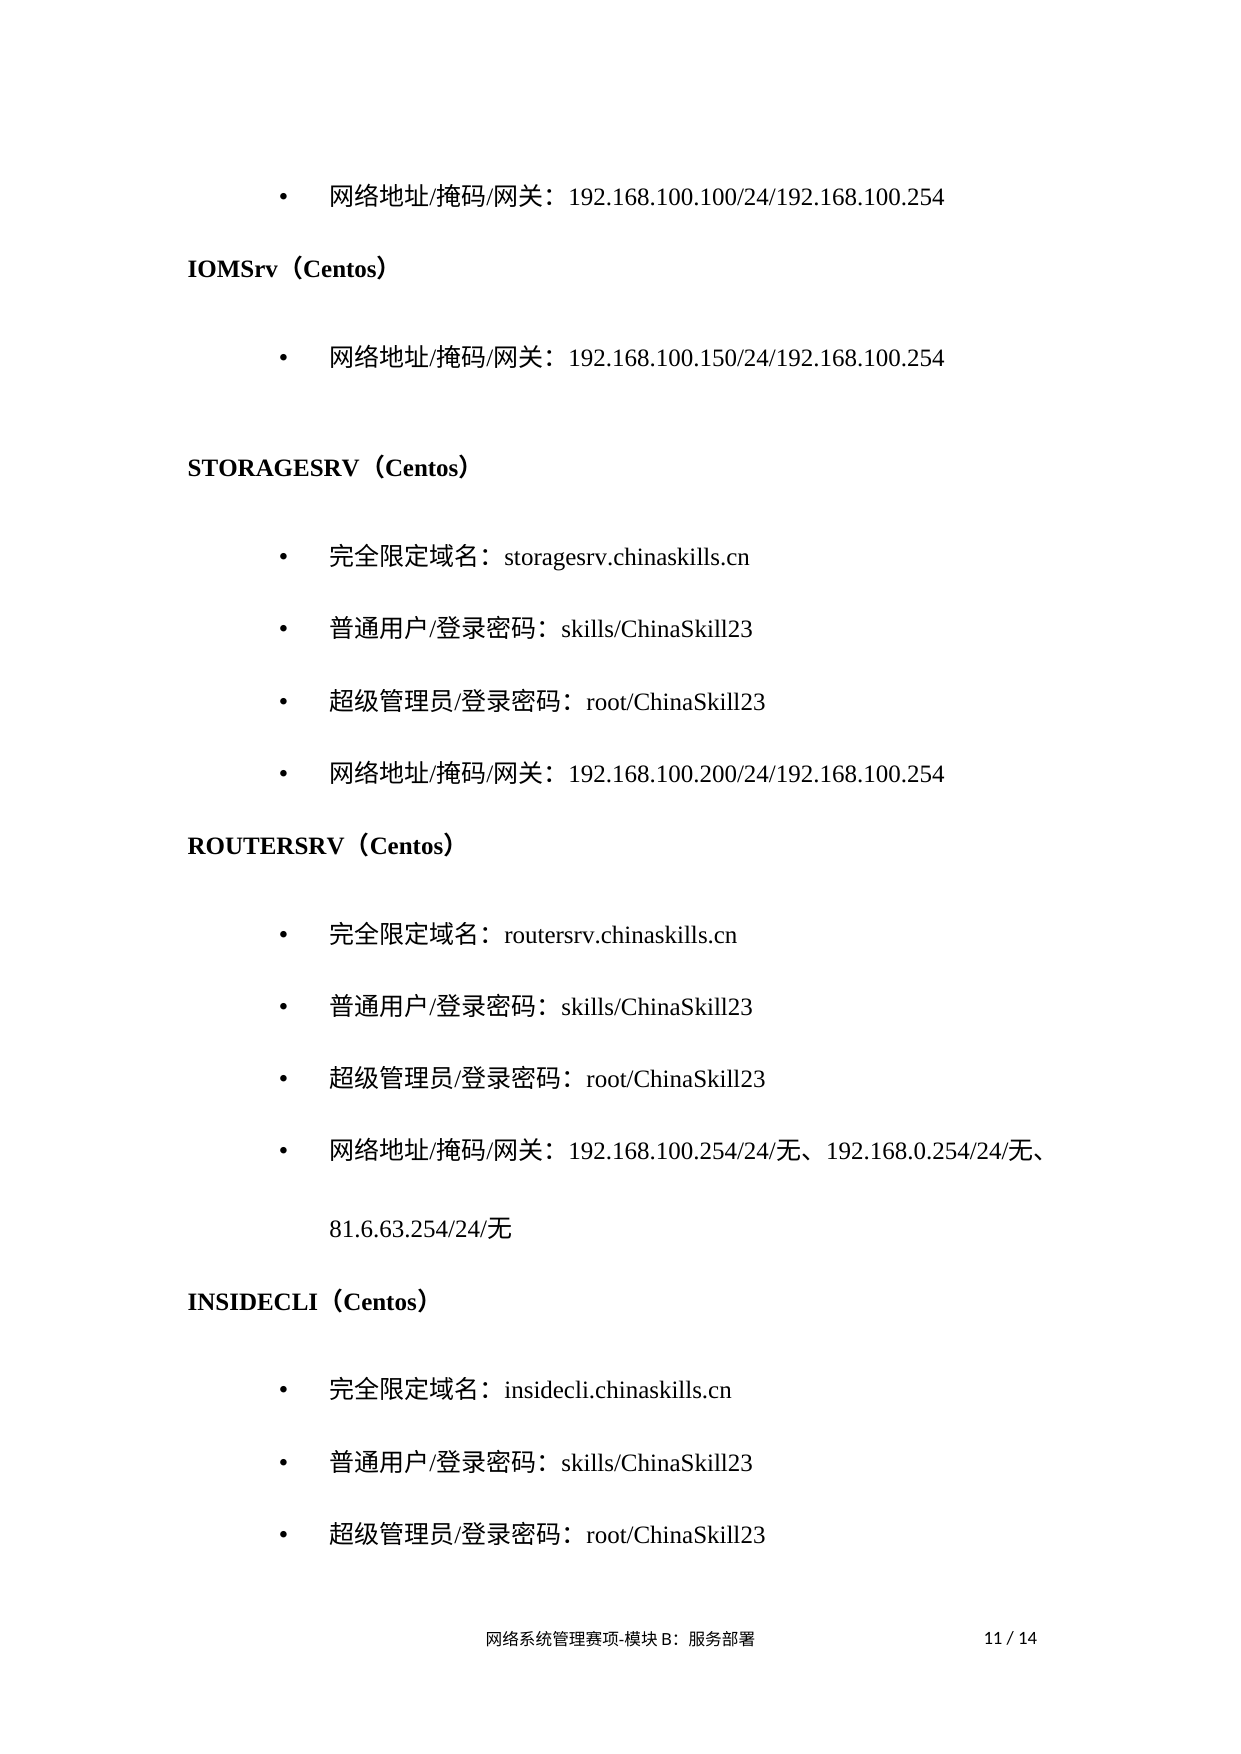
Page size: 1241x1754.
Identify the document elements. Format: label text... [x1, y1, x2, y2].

list 网络地址/掩码/网关：192.168.100.150/24/192.168.100.254 [279, 323, 1053, 388]
list 网络地址/掩码/网关：192.168.100.200/24/192.168.100.254 [279, 739, 1053, 804]
text INSIDECLI（Centos） [187, 1267, 1053, 1332]
list 完全限定域名：routersrv.chinaskills.cn [279, 900, 1053, 965]
list 超级管理员/登录密码：root/ChinaSkill23 [279, 1044, 1053, 1109]
list 超级管理员/登录密码：root/ChinaSkill23 [279, 1500, 1053, 1565]
list 普通用户/登录密码：skills/ChinaSkill23 [279, 1428, 1053, 1493]
text STORAGESRV（Centos） [187, 433, 1053, 498]
list 超级管理员/登录密码：root/ChinaSkill23 [279, 667, 1053, 732]
list 完全限定域名：insidecli.chinaskills.cn [279, 1355, 1053, 1420]
list 完全限定域名：storagesrv.chinaskills.cn [279, 522, 1053, 587]
list 普通用户/登录密码：skills/ChinaSkill23 [279, 972, 1053, 1037]
text ROUTERSRV（Centos） [187, 811, 1053, 876]
text IOMSrv（Centos） [187, 234, 1053, 299]
list 网络地址/掩码/网关：192.168.100.100/24/192.168.100.254 [279, 162, 1053, 227]
list 网络地址/掩码/网关：192.168.100.254/24/无、192.168.0.254/24/无、81.6.63.254/24/无 [279, 1116, 1053, 1259]
list 普通用户/登录密码：skills/ChinaSkill23 [279, 594, 1053, 659]
